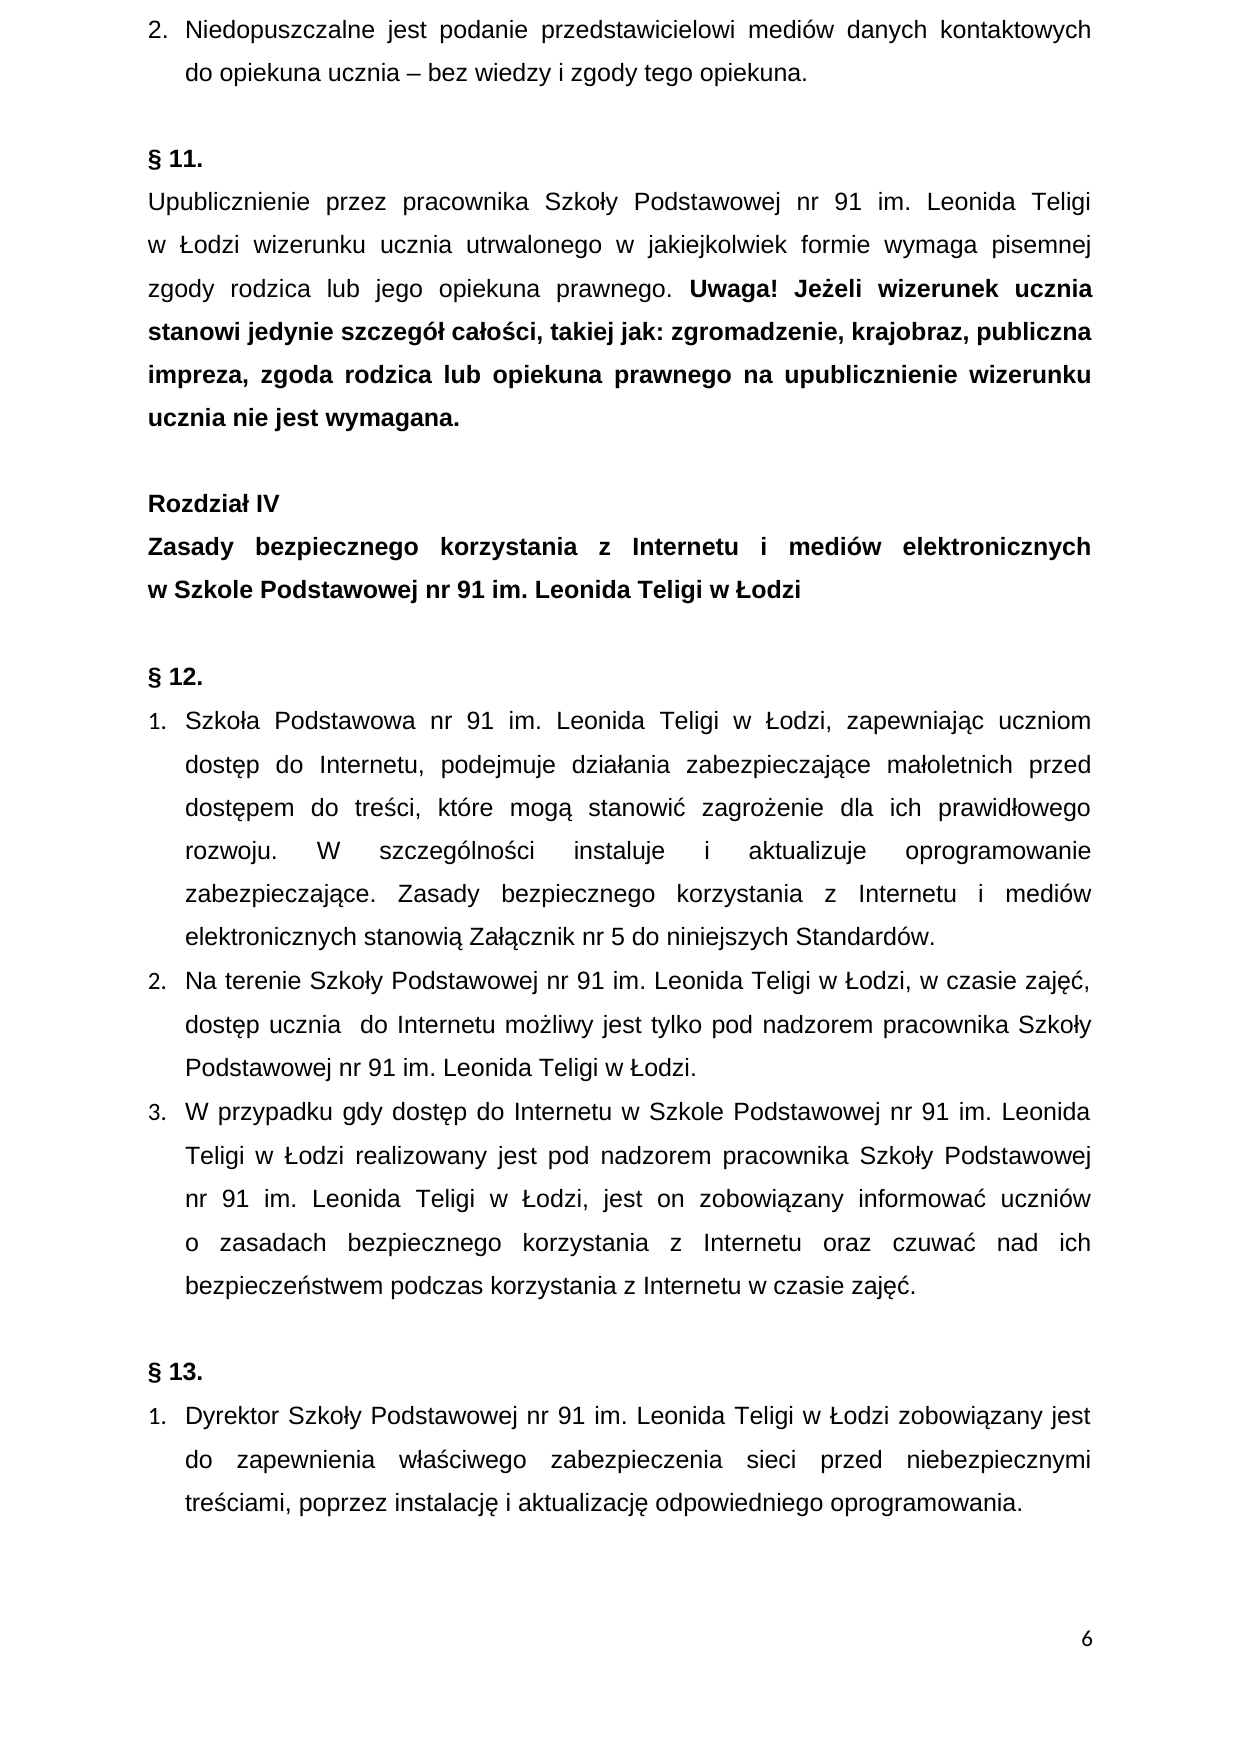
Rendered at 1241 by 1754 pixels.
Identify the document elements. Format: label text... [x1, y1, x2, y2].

list W przypadku gdy dostęp do Internetu w Szkole Podstawowej nr 91 im. Leonida Teligi w Łodzi realizowany jest pod nadzorem pracownika Szkoły Podstawowej nr 91 im. Leonida Teligi w Łodzi, jest on zobowiązany informować uczniów o zasadach bezpiecznego korzystania z Internetu oraz czuwać nad ich bezpieczeństwem podczas korzystania z Internetu w czasie zajęć. [148, 1096, 1093, 1299]
text Rozdział IV [148, 489, 1093, 518]
list Na terenie Szkoły Podstawowej nr 91 im. Leonida Teligi w Łodzi, w czasie zajęć, dostęp ucznia do Internetu możliwy jest tylko pod nadzorem pracownika Szkoły Podstawowej nr 91 im. Leonida Teligi w Łodzi. [148, 965, 1093, 1082]
text § 13. [148, 1357, 1093, 1386]
list Niedopuszczalne jest podanie przedstawicielowi mediów danych kontaktowych do opiekuna ucznia – bez wiedzy i zgody tego opiekuna. [148, 15, 1093, 87]
text § 11. [148, 144, 1093, 173]
list Szkoła Podstawowa nr 91 im. Leonida Teligi w Łodzi, zapewniając uczniom dostęp do Internetu, podejmuje działania zabezpieczające małoletnich przed dostępem do treści, które mogą stanowić zagrożenie dla ich prawidłowego rozwoju. W szczególności instaluje i aktualizuje oprogramowanie zabezpieczające. Zasady bezpiecznego korzystania z Internetu i mediów elektronicznych stanowią Załącznik nr 5 do niniejszych Standardów. [148, 705, 1093, 951]
text Upublicznienie przez pracownika Szkoły Podstawowej nr 91 im. Leonida Teligi w Łodzi wizerunku ucznia utrwalonego w jakiejkolwiek formie wymaga pisemnej zgody rodzica lub jego opiekuna prawnego. Uwaga! Jeżeli wizerunek ucznia stanowi jedynie szczegół całości, takiej jak: zgromadzenie, krajobraz, publiczna impreza, zgoda rodzica lub opiekuna prawnego na upublicznienie wizerunku ucznia nie jest wymagana. [148, 187, 1093, 432]
list Dyrektor Szkoły Podstawowej nr 91 im. Leonida Teligi w Łodzi zobowiązany jest do zapewnienia właściwego zabezpieczenia sieci przed niebezpiecznymi treściami, poprzez instalację i aktualizację odpowiedniego oprogramowania. [148, 1400, 1093, 1517]
text Zasady bezpiecznego korzystania z Internetu i mediów elektronicznych w Szkole Podstawowej nr 91 im. Leonida Teligi w Łodzi [148, 532, 1093, 604]
text § 12. [148, 662, 1093, 690]
